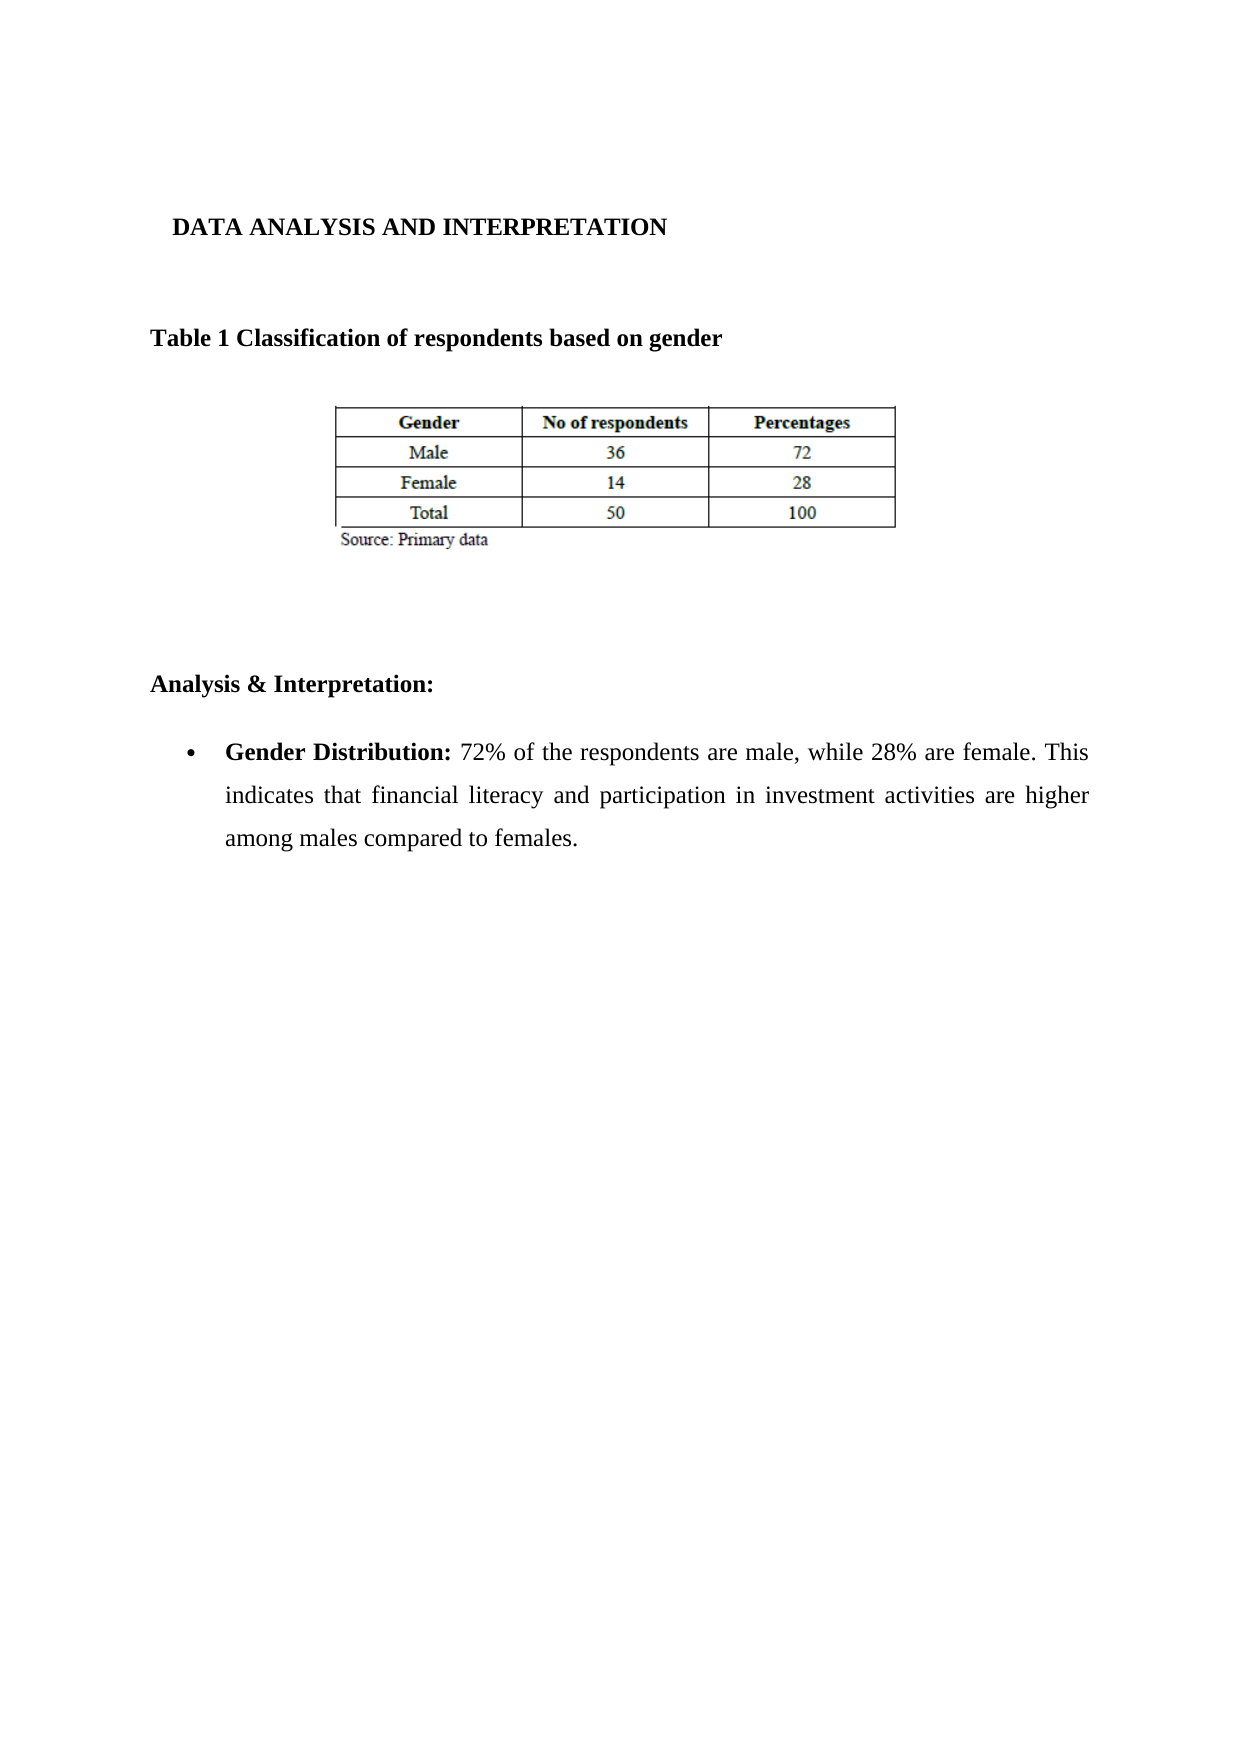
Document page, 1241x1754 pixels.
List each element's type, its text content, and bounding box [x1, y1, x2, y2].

list Gender Distribution: 72% of the respondents are male, while 28% are female. This indicates that financial literacy and participation in investment activities are higher among males compared to females. [187, 737, 1090, 852]
text Analysis & Interpretation: [150, 669, 1090, 698]
picture [324, 391, 916, 563]
text DATA ANALYSIS AND INTERPRETATION [172, 212, 1083, 241]
text Table 1 Classification of respondents based on gender [150, 323, 1090, 352]
